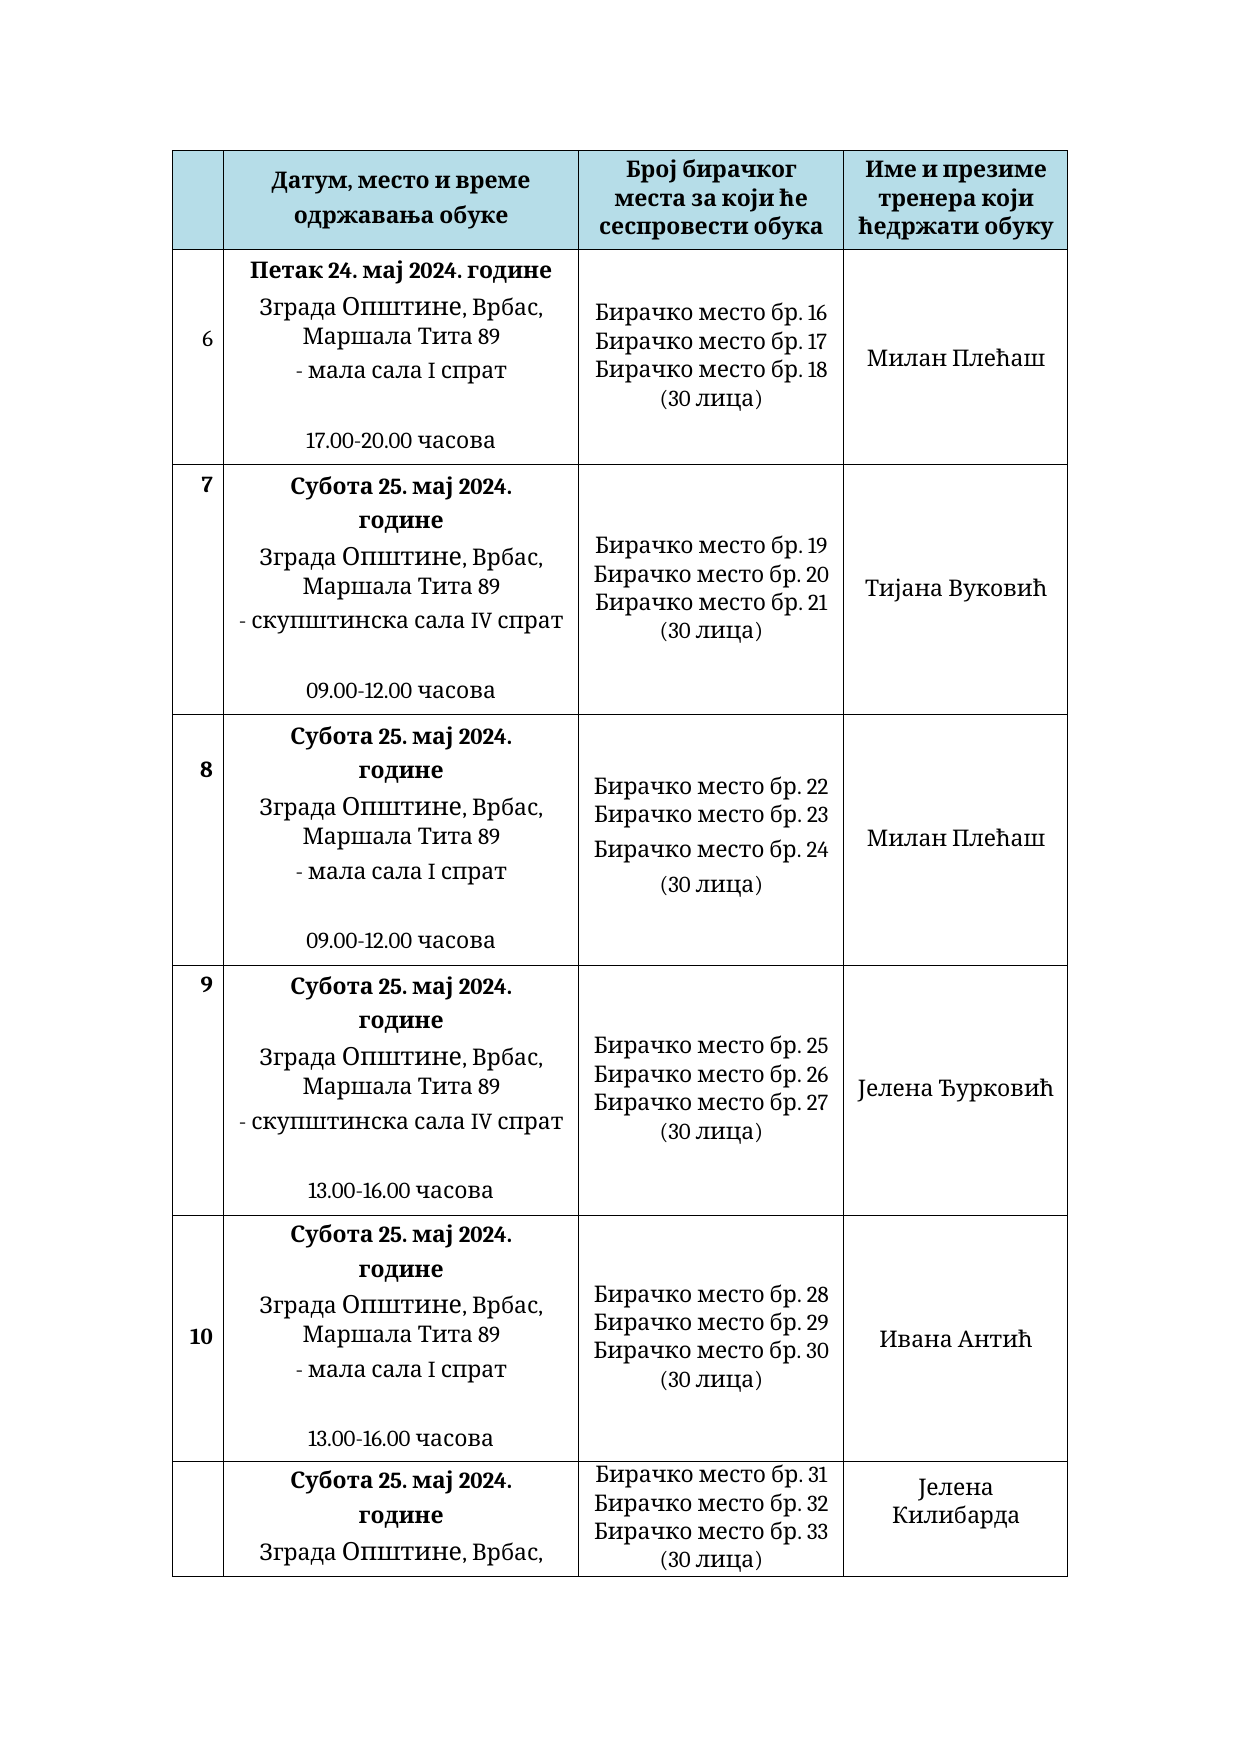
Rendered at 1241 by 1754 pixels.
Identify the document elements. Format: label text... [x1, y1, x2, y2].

table_cell Субота 25. мај 2024. године Зграда Општине, Врбас, Маршала Тита 89 - скупштинска сала IV спрат 09.00-12.00 часова [224, 465, 578, 714]
table_cell Милан Плећаш [844, 250, 1067, 464]
table_cell Јелена Ђурковић [844, 966, 1067, 1214]
table_cell Бирачко место бр. 19 Бирачко место бр. 20 Бирачко место бр. 21 (30 лица) [579, 465, 843, 714]
table_cell Бирачко место бр. 28 Бирачко место бр. 29 Бирачко место бр. 30 (30 лица) [579, 1216, 843, 1461]
table_cell 11 [173, 1462, 223, 1576]
table_header Број бирачког места за који ће сеспровести обука [579, 151, 843, 249]
table_cell Субота 25. мај 2024. године Зграда Општине, Врбас, Маршала Тита 89 - мала сала I спрат 09.00-12.00 часова [224, 715, 578, 964]
table_cell 9 [173, 966, 223, 1214]
table_cell Субота 25. мај 2024. године Зграда Општине, Врбас, Маршала Тита 89 - мала сала I спрат 13.00-16.00 часова [224, 1216, 578, 1461]
table_cell Петак 24. мај 2024. године Зграда Општине, Врбас, Маршала Тита 89 - мала сала I спрат 17.00-20.00 часова [224, 250, 578, 464]
table_cell Тијана Вуковић [844, 465, 1067, 714]
table_cell 10 [173, 1216, 223, 1461]
table_cell Милан Плећаш [844, 715, 1067, 964]
table_cell 6 [173, 250, 223, 464]
table_cell Субота 25. мај 2024. године Зграда Општине, Врбас, Маршала Тита 89 - скупштинска сала IV спрат 13.00-16.00 часова [224, 966, 578, 1214]
table_cell 7 [173, 465, 223, 714]
table_header [173, 151, 223, 249]
table_cell Бирачко место бр. 16 Бирачко место бр. 17 Бирачко место бр. 18 (30 лица) [579, 250, 843, 464]
table_cell Бирачко место бр. 22 Бирачко место бр. 23 Бирачко место бр. 24 (30 лица) [579, 715, 843, 964]
table_cell Бирачко место бр. 25 Бирачко место бр. 26 Бирачко место бр. 27 (30 лица) [579, 966, 843, 1214]
table_cell Ивана Антић [844, 1216, 1067, 1461]
table_cell Јелена Килибарда [844, 1462, 1067, 1576]
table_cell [579, 1462, 843, 1576]
table_header Име и презиме тренера који ћедржати обуку [844, 151, 1067, 249]
table_header Датум, место и време одржавања обуке [224, 151, 578, 249]
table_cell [224, 1462, 578, 1576]
table_cell 8 [173, 715, 223, 964]
